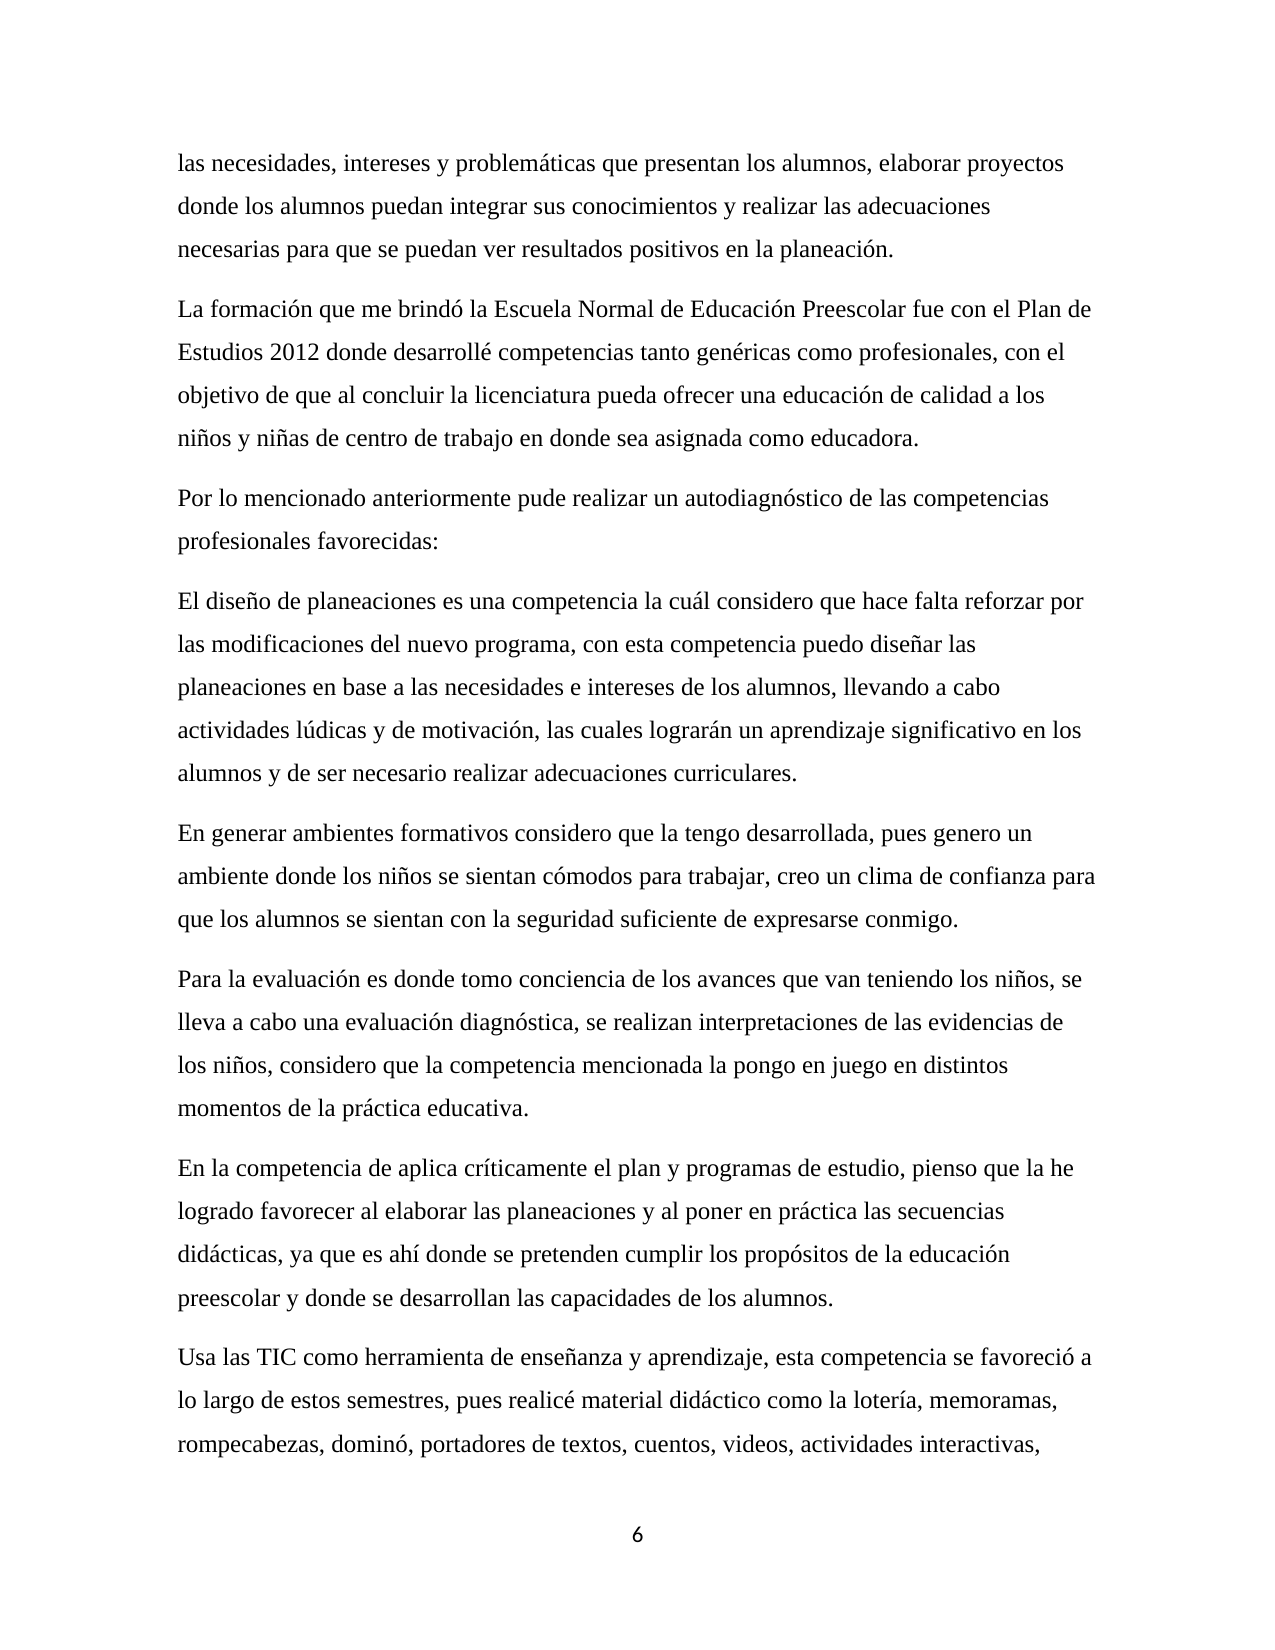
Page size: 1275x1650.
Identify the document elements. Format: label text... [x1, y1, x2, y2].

text La formación que me brindó la Escuela Normal de Educación Preescolar fue con el Plan de Estudios 2012 donde desarrollé competencias tanto genéricas como profesionales, con el objetivo de que al concluir la licenciatura pueda ofrecer una educación de calidad a los niños y niñas de centro de trabajo en donde sea asignada como educadora. [177, 294, 1098, 452]
text En generar ambientes formativos considero que la tengo desarrollada, pues genero un ambiente donde los niños se sientan cómodos para trabajar, creo un clima de confianza para que los alumnos se sientan con la seguridad suficiente de expresarse conmigo. [177, 818, 1098, 933]
text El diseño de planeaciones es una competencia la cuál considero que hace falta reforzar por las modificaciones del nuevo programa, con esta competencia puedo diseñar las planeaciones en base a las necesidades e intereses de los alumnos, llevando a cabo actividades lúdicas y de motivación, las cuales lograrán un aprendizaje significativo en los alumnos y de ser necesario realizar adecuaciones curriculares. [177, 586, 1098, 787]
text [177, 148, 1098, 263]
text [177, 1342, 1098, 1457]
text En la competencia de aplica críticamente el plan y programas de estudio, pienso que la he logrado favorecer al elaborar las planeaciones y al poner en práctica las secuencias didácticas, ya que es ahí donde se pretenden cumplir los propósitos de la educación preescolar y donde se desarrollan las capacidades de los alumnos. [177, 1153, 1098, 1311]
text Para la evaluación es donde tomo conciencia de los avances que van teniendo los niños, se lleva a cabo una evaluación diagnóstica, se realizan interpretaciones de las evidencias de los niños, considero que la competencia mencionada la pongo en juego en distintos momentos de la práctica educativa. [177, 964, 1098, 1122]
text Por lo mencionado anteriormente pude realizar un autodiagnóstico de las competencias profesionales favorecidas: [177, 483, 1098, 555]
